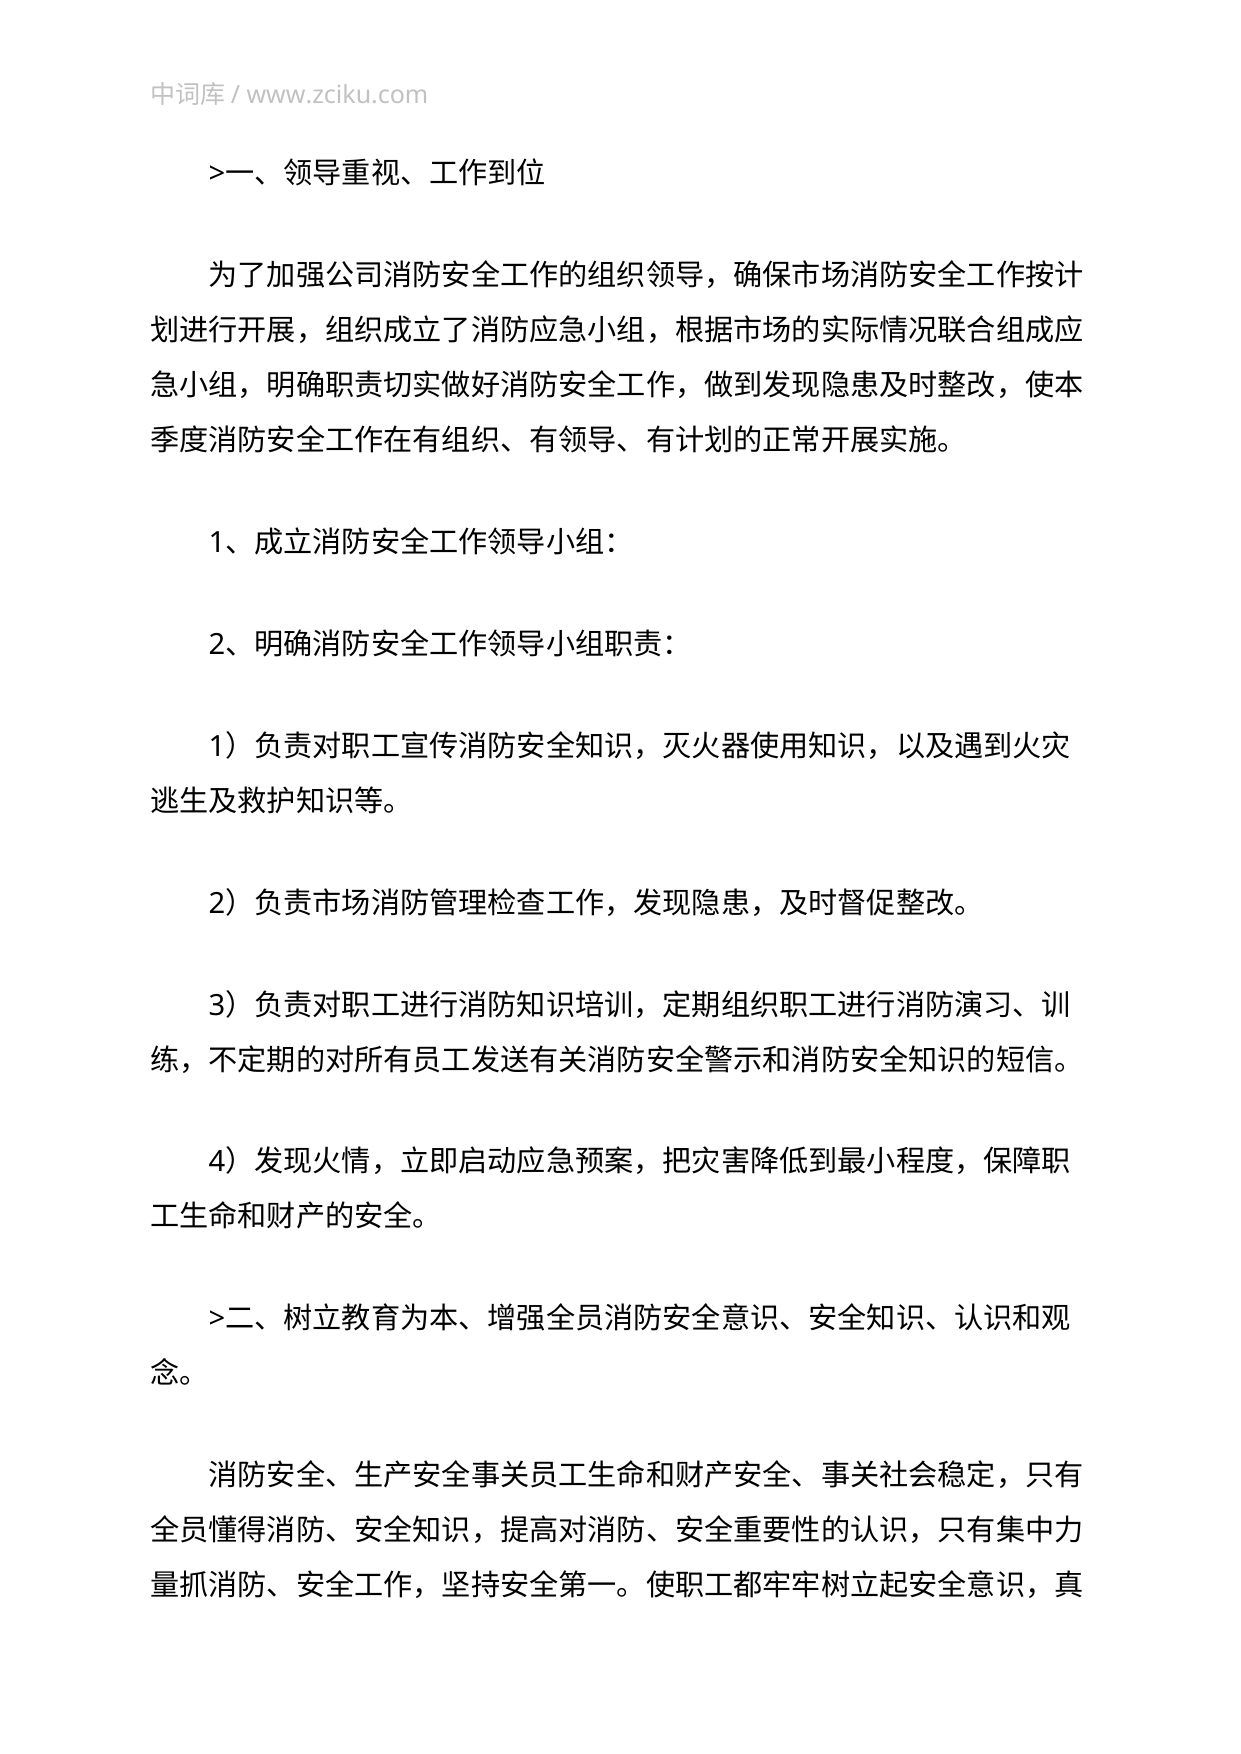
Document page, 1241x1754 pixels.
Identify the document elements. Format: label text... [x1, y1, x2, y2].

text >二、树立教育为本、增强全员消防安全意识、安全知识、认识和观念。 [150, 1295, 1090, 1392]
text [150, 1451, 1090, 1603]
text 2）负责市场消防管理检查工作，发现隐患，及时督促整改。 [150, 879, 1090, 922]
text 2、明确消防安全工作领导小组职责： [150, 620, 1090, 663]
text 为了加强公司消防安全工作的组织领导，确保市场消防安全工作按计划进行开展，组织成立了消防应急小组，根据市场的实际情况联合组成应急小组，明确职责切实做好消防安全工作，做到发现隐患及时整改，使本季度消防安全工作在有组织、有领导、有计划的正常开展实施。 [150, 252, 1090, 459]
text 4）发现火情，立即启动应急预案，把灾害降低到最小程度，保障职工生命和财产的安全。 [150, 1138, 1090, 1235]
text 3）负责对职工进行消防知识培训，定期组织职工进行消防演习、训练，不定期的对所有员工发送有关消防安全警示和消防安全知识的短信。 [150, 981, 1090, 1078]
text >一、领导重视、工作到位 [150, 150, 1090, 192]
text 1、成立消防安全工作领导小组： [150, 518, 1090, 561]
text 1）负责对职工宣传消防安全知识，灭火器使用知识，以及遇到火灾逃生及救护知识等。 [150, 722, 1090, 820]
